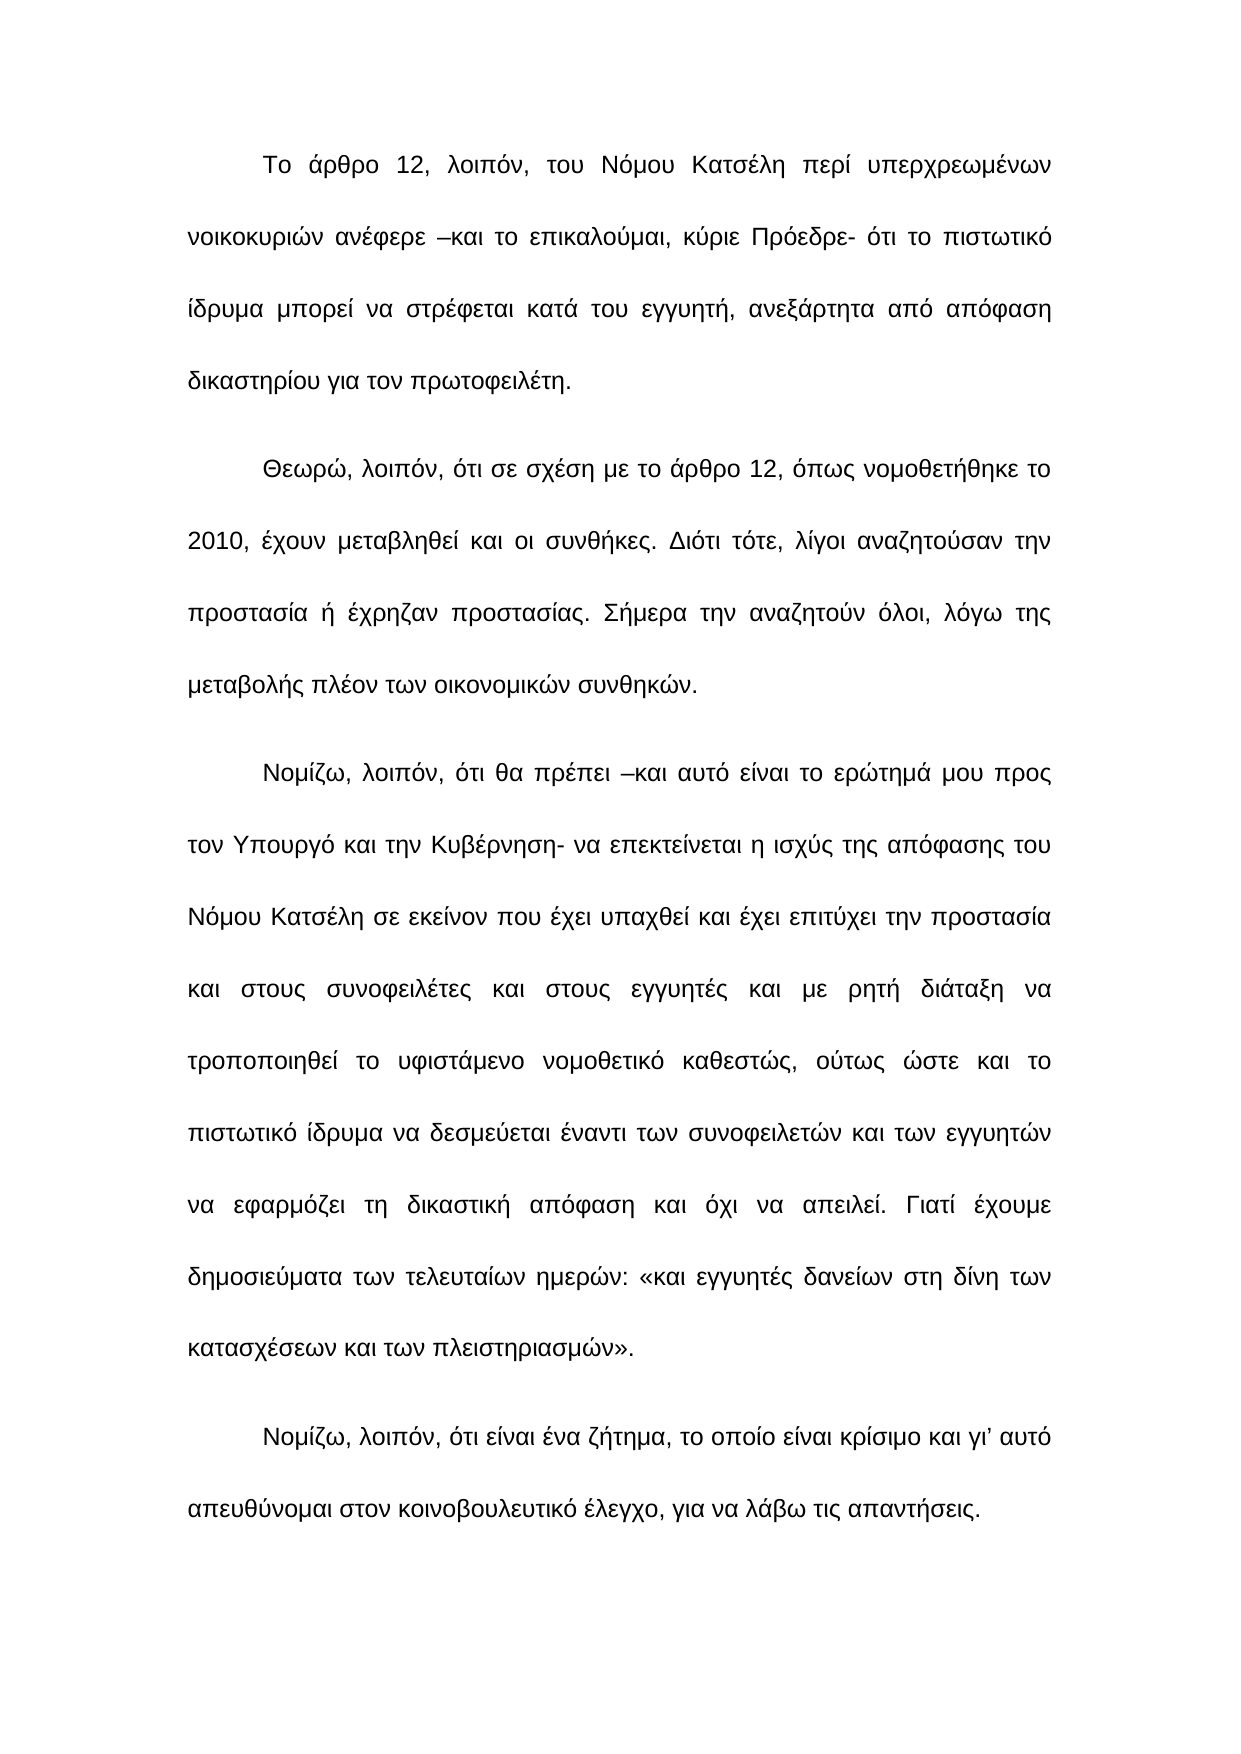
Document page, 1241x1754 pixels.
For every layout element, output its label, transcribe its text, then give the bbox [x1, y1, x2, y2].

text Νομίζω, λοιπόν, ότι θα πρέπει –και αυτό είναι το ερώτημά μου προς τον Υπουργό και την Κυβέρνηση- να επεκτείνεται η ισχύς της απόφασης του Νόμου Κατσέλη σε εκείνον που έχει υπαχθεί και έχει επιτύχει την προστασία και στους συνοφειλέτες και στους εγγυητές και με ρητή διάταξη να τροποποιηθεί το υφιστάμενο νομοθετικό καθεστώς, ούτως ώστε και το πιστωτικό ίδρυμα να δεσμεύεται έναντι των συνοφειλετών και των εγγυητών να εφαρμόζει τη δικαστική απόφαση και όχι να απειλεί. Γιατί έχουμε δημοσιεύματα των τελευταίων ημερών: «και εγγυητές δανείων στη δίνη των κατασχέσεων και των πλειστηριασμών». [187, 758, 1053, 1362]
text Θεωρώ, λοιπόν, ότι σε σχέση με το άρθρο 12, όπως νομοθετήθηκε το 2010, έχουν μεταβληθεί και οι συνθήκες. Διότι τότε, λίγοι αναζητούσαν την προστασία ή έχρηζαν προστασίας. Σήμερα την αναζητούν όλοι, λόγω της μεταβολής πλέον των οικονομικών συνθηκών. [187, 454, 1053, 698]
text Νομίζω, λοιπόν, ότι είναι ένα ζήτημα, το οποίο είναι κρίσιμο και γι’ αυτό απευθύνομαι στον κοινοβουλευτικό έλεγχο, για να λάβω τις απαντήσεις. [187, 1422, 1053, 1522]
text Το άρθρο 12, λοιπόν, του Νόμου Κατσέλη περί υπερχρεωμένων νοικοκυριών ανέφερε –και το επικαλούμαι, κύριε Πρόεδρε- ότι το πιστωτικό ίδρυμα μπορεί να στρέφεται κατά του εγγυητή, ανεξάρτητα από απόφαση δικαστηρίου για τον πρωτοφειλέτη. [187, 150, 1053, 394]
